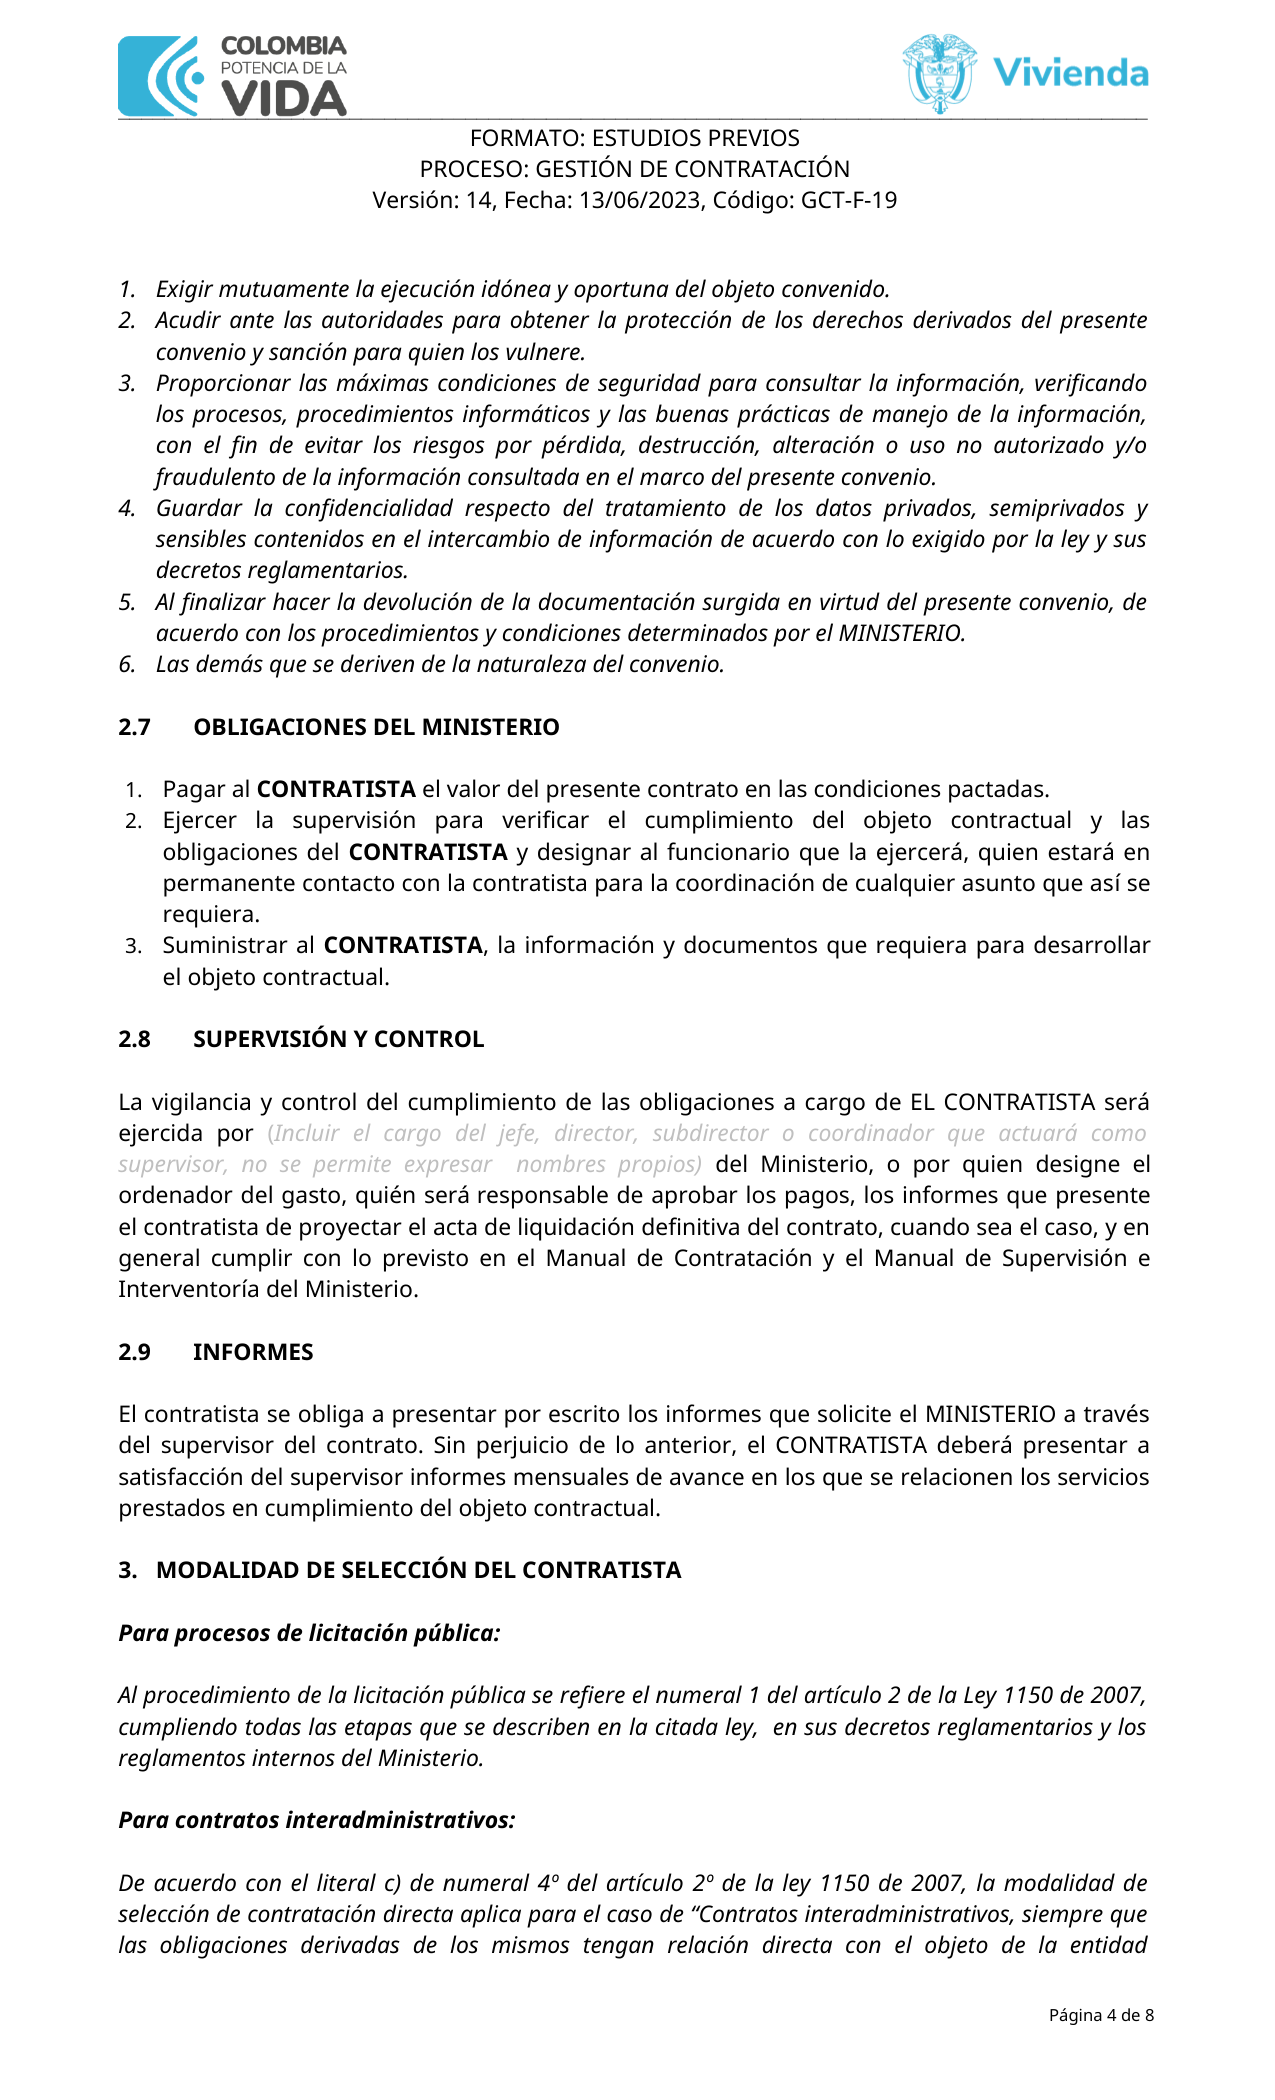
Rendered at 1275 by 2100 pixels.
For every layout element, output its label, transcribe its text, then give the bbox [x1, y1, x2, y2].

list Al finalizar hacer la devolución de la documentación surgida en virtud del presente convenio, de acuerdo con los procedimientos y condiciones determinados por el MINISTERIO. [118, 586, 1152, 648]
list Guardar la confidencialidad respecto del tratamiento de los datos privados, semiprivados y sensibles contenidos en el intercambio de información de acuerdo con lo exigido por la ley y sus decretos reglamentarios. [118, 492, 1152, 586]
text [118, 1867, 1152, 1961]
list Ejercer la supervisión para verificar el cumplimiento del objeto contractual y las obligaciones del CONTRATISTA y designar al funcionario que la ejercerá, quien estará en permanente contacto con la contratista para la coordinación de cualquier asunto que así se requiera. [125, 804, 1152, 929]
list Las demás que se deriven de la naturaleza del convenio. [118, 648, 1152, 679]
list Proporcionar las máximas condiciones de seguridad para consultar la información, verificando los procesos, procedimientos informáticos y las buenas prácticas de manejo de la información, con el fin de evitar los riesgos por pérdida, destrucción, alteración o uso no autorizado y/o fraudulento de la información consultada en el marco del presente convenio. [118, 367, 1152, 492]
list MODALIDAD DE SELECCIÓN DEL CONTRATISTA [118, 1554, 1152, 1586]
list INFORMES [118, 1336, 1152, 1367]
picture [899, 27, 1152, 117]
list Pagar al CONTRATISTA el valor del presente contrato en las condiciones pactadas. [125, 773, 1152, 804]
text Para contratos interadministrativos: [118, 1804, 1152, 1836]
picture [118, 32, 359, 118]
text Al procedimiento de la licitación pública se refiere el numeral 1 del artículo 2 de la Ley 1150 de 2007, cumpliendo todas las etapas que se describen en la citada ley, en sus decretos reglamentarios y los reglamentos internos del Ministerio. [118, 1679, 1152, 1773]
list SUPERVISIÓN Y CONTROL [118, 1023, 1152, 1054]
text El contratista se obliga a presentar por escrito los informes que solicite el MINISTERIO a través del supervisor del contrato. Sin perjuicio de lo anterior, el CONTRATISTA deberá presentar a satisfacción del supervisor informes mensuales de avance en los que se relacionen los servicios prestados en cumplimiento del objeto contractual. [118, 1398, 1152, 1523]
list Exigir mutuamente la ejecución idónea y oportuna del objeto convenido. [118, 273, 1152, 304]
list Suministrar al CONTRATISTA, la información y documentos que requiera para desarrollar el objeto contractual. [125, 929, 1152, 992]
text Para procesos de licitación pública: [118, 1617, 1152, 1648]
list OBLIGACIONES DEL MINISTERIO [118, 711, 1152, 742]
text La vigilancia y control del cumplimiento de las obligaciones a cargo de EL CONTRATISTA será ejercida por (Incluir el cargo del jefe, director, subdirector o coordinador que actuará como supervisor, no se permite expresar nombres propios) del Ministerio, o por quien designe el ordenador del gasto, quién será responsable de aprobar los pagos, los informes que presente el contratista de proyectar el acta de liquidación definitiva del contrato, cuando sea el caso, y en general cumplir con lo previsto en el Manual de Contratación y el Manual de Supervisión e Interventoría del Ministerio. [118, 1086, 1152, 1304]
list Acudir ante las autoridades para obtener la protección de los derechos derivados del presente convenio y sanción para quien los vulnere. [118, 304, 1152, 367]
